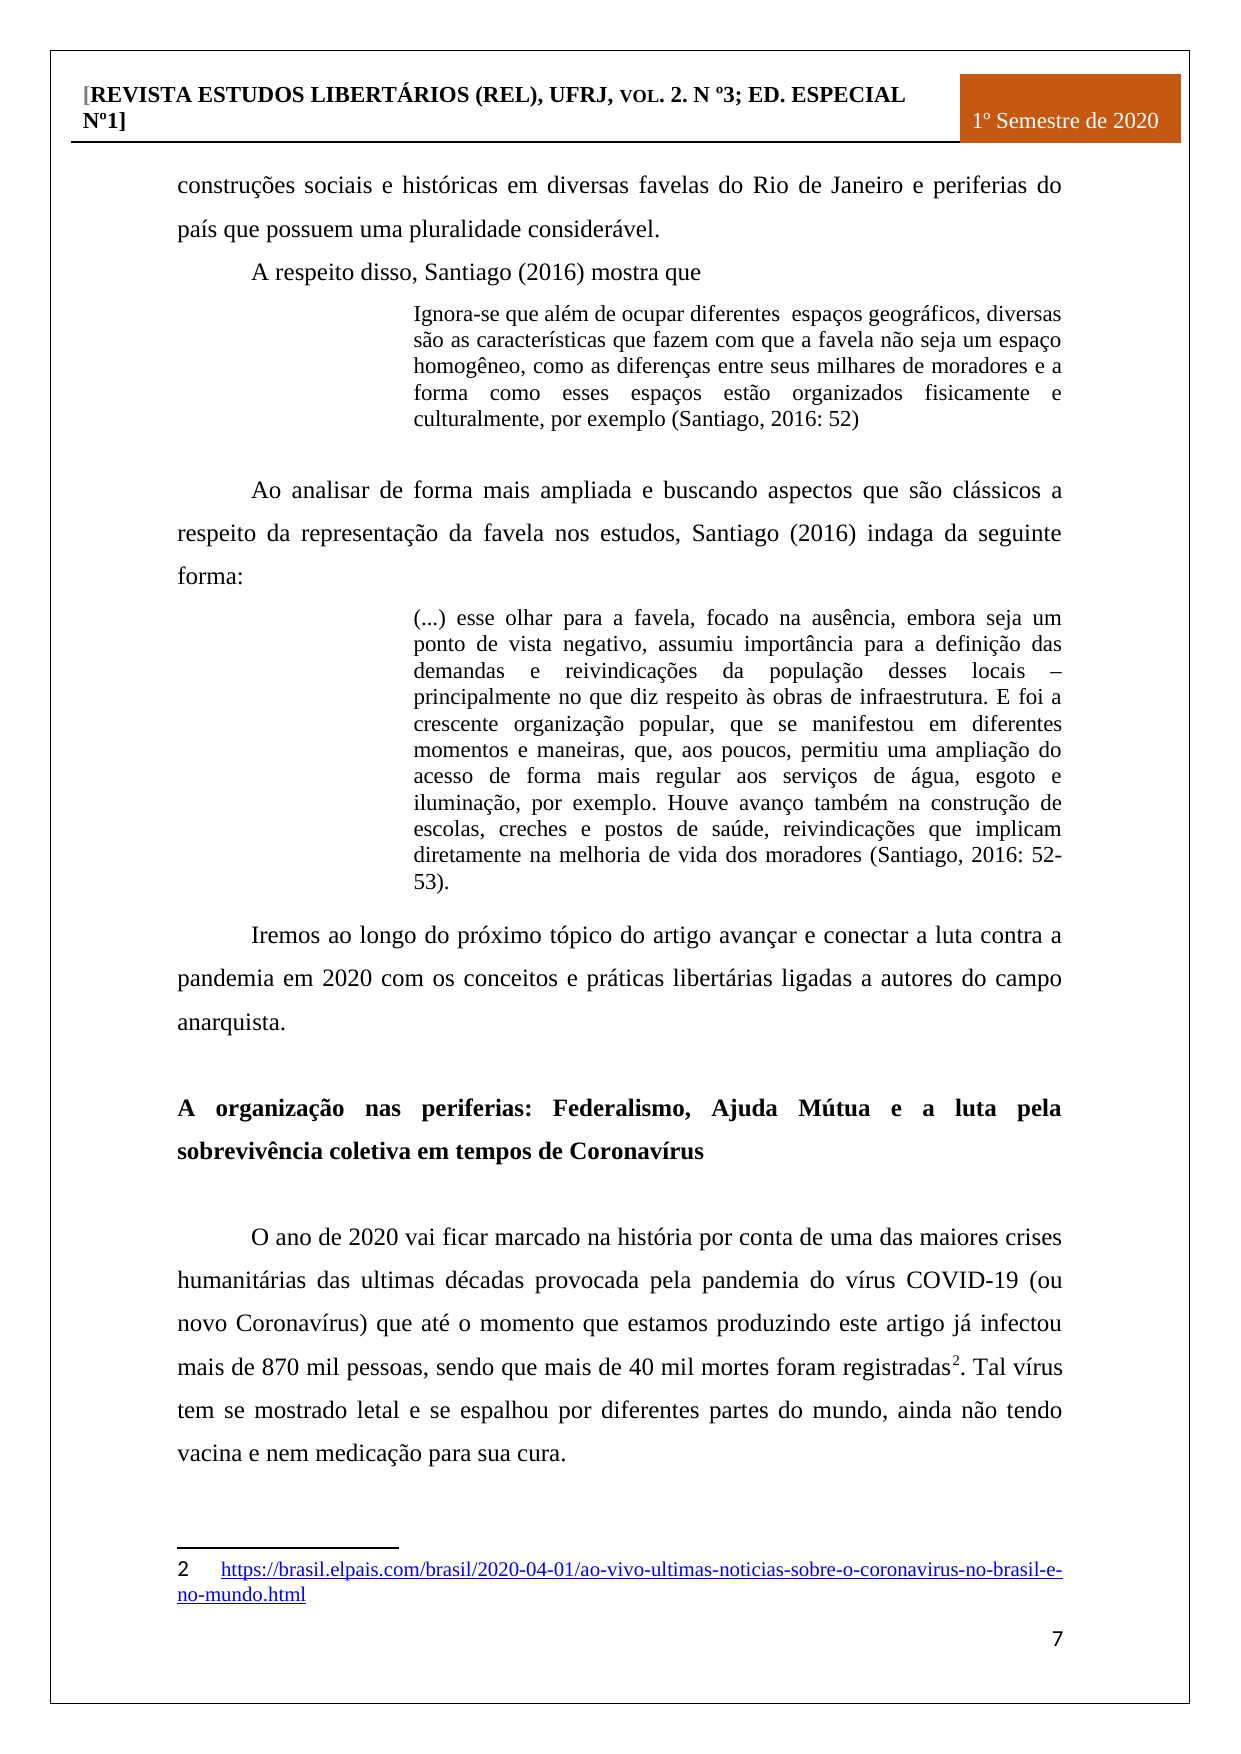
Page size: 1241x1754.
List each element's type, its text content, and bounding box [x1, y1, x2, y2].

text Ao analisar de forma mais ampliada e buscando aspectos que são clássicos a respeito da representação da favela nos estudos, Santiago (2016) indaga da seguinte forma: [177, 475, 1063, 590]
text A respeito disso, Santiago (2016) mostra que [177, 257, 1063, 286]
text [177, 171, 1063, 242]
text (...) esse olhar para a favela, focado na ausência, embora seja um ponto de vista negativo, assumiu importância para a definição das demandas e reivindicações da população desses locais – principalmente no que diz respeito às obras de infraestrutura. E foi a crescente organização popular, que se manifestou em diferentes momentos e maneiras, que, aos poucos, permitiu uma ampliação do acesso de forma mais regular aos serviços de água, esgoto e iluminação, por exemplo. Houve avanço também na construção de escolas, creches e postos de saúde, reivindicações que implicam diretamente na melhoria de vida dos moradores (Santiago, 2016: 52-53). [413, 604, 1063, 894]
text A organização nas periferias: Federalismo, Ajuda Mútua e a luta pela sobrevivência coletiva em tempos de Coronavírus [177, 1093, 1063, 1165]
text Iremos ao longo do próximo tópico do artigo avançar e conectar a luta contra a pandemia em 2020 com os conceitos e práticas libertárias ligadas a autores do campo anarquista. [177, 920, 1063, 1035]
text Ignora-se que além de ocupar diferentes espaços geográficos, diversas são as características que fazem com que a favela não seja um espaço homogêneo, como as diferenças entre seus milhares de moradores e a forma como esses espaços estão organizados fisicamente e culturalmente, por exemplo (Santiago, 2016: 52) [413, 300, 1063, 432]
text O ano de 2020 vai ficar marcado na história por conta de uma das maiores crises humanitárias das ultimas décadas provocada pela pandemia do vírus COVID-19 (ou novo Coronavírus) que até o momento que estamos produzindo este artigo já infectou mais de 870 mil pessoas, sendo que mais de 40 mil mortes foram registradas. Tal vírus tem se mostrado letal e se espalhou por diferentes partes do mundo, ainda não tendo vacina e nem medicação para sua cura. [177, 1222, 1063, 1467]
